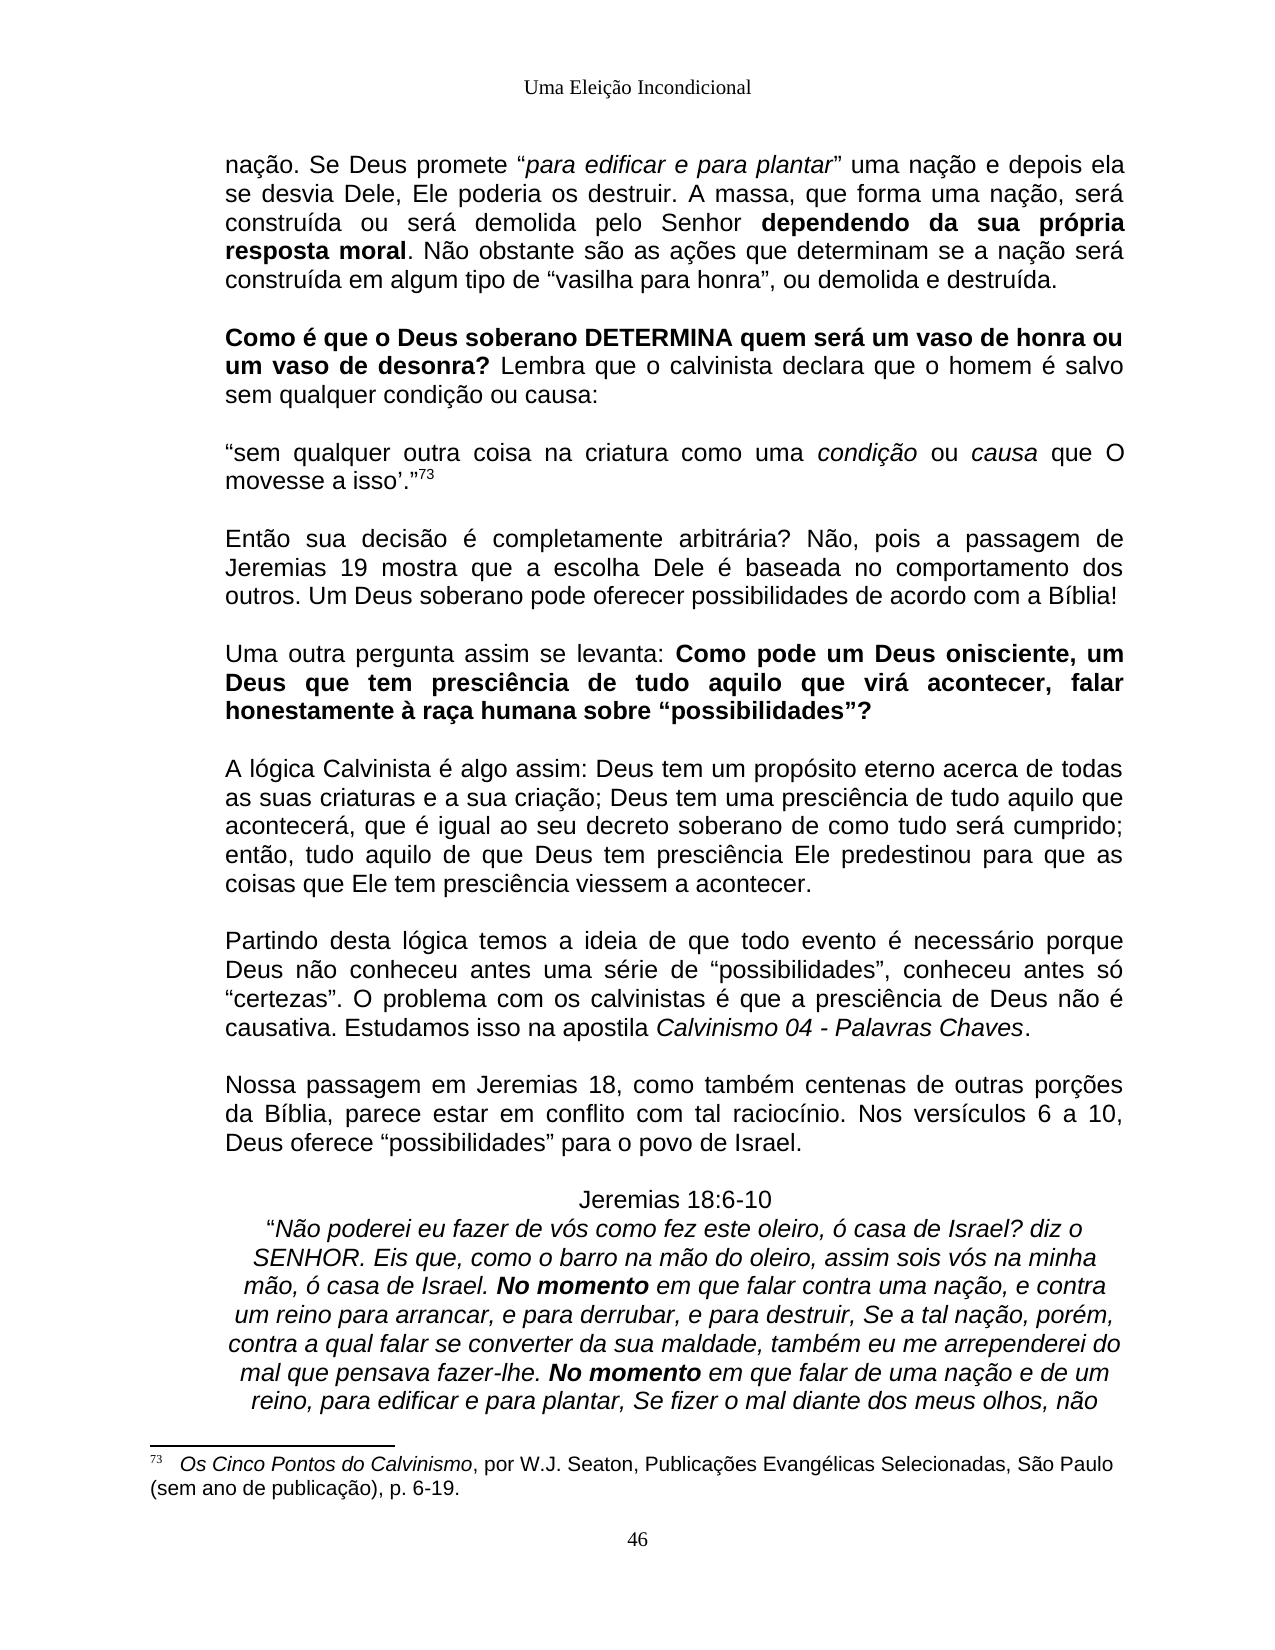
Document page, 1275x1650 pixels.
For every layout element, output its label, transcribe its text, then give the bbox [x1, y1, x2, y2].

text Como é que o Deus soberano DETERMINA quem será um vaso de honra ou um vaso de desonra? Lembra que o calvinista declara que o homem é salvo sem qualquer condição ou causa: [225, 322, 1125, 409]
text Uma outra pergunta assim se levanta: Como pode um Deus onisciente, um Deus que tem presciência de tudo aquilo que virá acontecer, falar honestamente à raça humana sobre “possibilidades”? [225, 639, 1125, 725]
text Jeremias 18:6-10 [225, 1185, 1125, 1214]
text Então sua decisão é completamente arbitrária? Não, pois a passagem de Jeremias 19 mostra que a escolha Dele é baseada no comportamento dos outros. Um Deus soberano pode oferecer possibilidades de acordo com a Bíblia! [225, 524, 1125, 610]
text Nossa passagem em Jeremias 18, como também centenas de outras porções da Bíblia, parece estar em conflito com tal raciocínio. Nos versículos 6 a 10, Deus oferece “possibilidades” para o povo de Israel. [225, 1070, 1125, 1156]
text Partindo desta lógica temos a ideia de que todo evento é necessário porque Deus não conheceu antes uma série de “possibilidades”, conheceu antes só “certezas”. O problema com os calvinistas é que a presciência de Deus não é causativa. Estudamos isso na apostila Calvinismo 04 - Palavras Chaves. [225, 926, 1125, 1041]
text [225, 150, 1125, 294]
text “sem qualquer outra coisa na criatura como uma condição ou causa que O movesse a isso’.” [225, 437, 1125, 495]
text A lógica Calvinista é algo assim: Deus tem um propósito eterno acerca de todas as suas criaturas e a sua criação; Deus tem uma presciência de tudo aquilo que acontecerá, que é igual ao seu decreto soberano de como tudo será cumprido; então, tudo aquilo de que Deus tem presciência Ele predestinou para que as coisas que Ele tem presciência viessem a acontecer. [225, 754, 1125, 897]
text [225, 1214, 1125, 1415]
